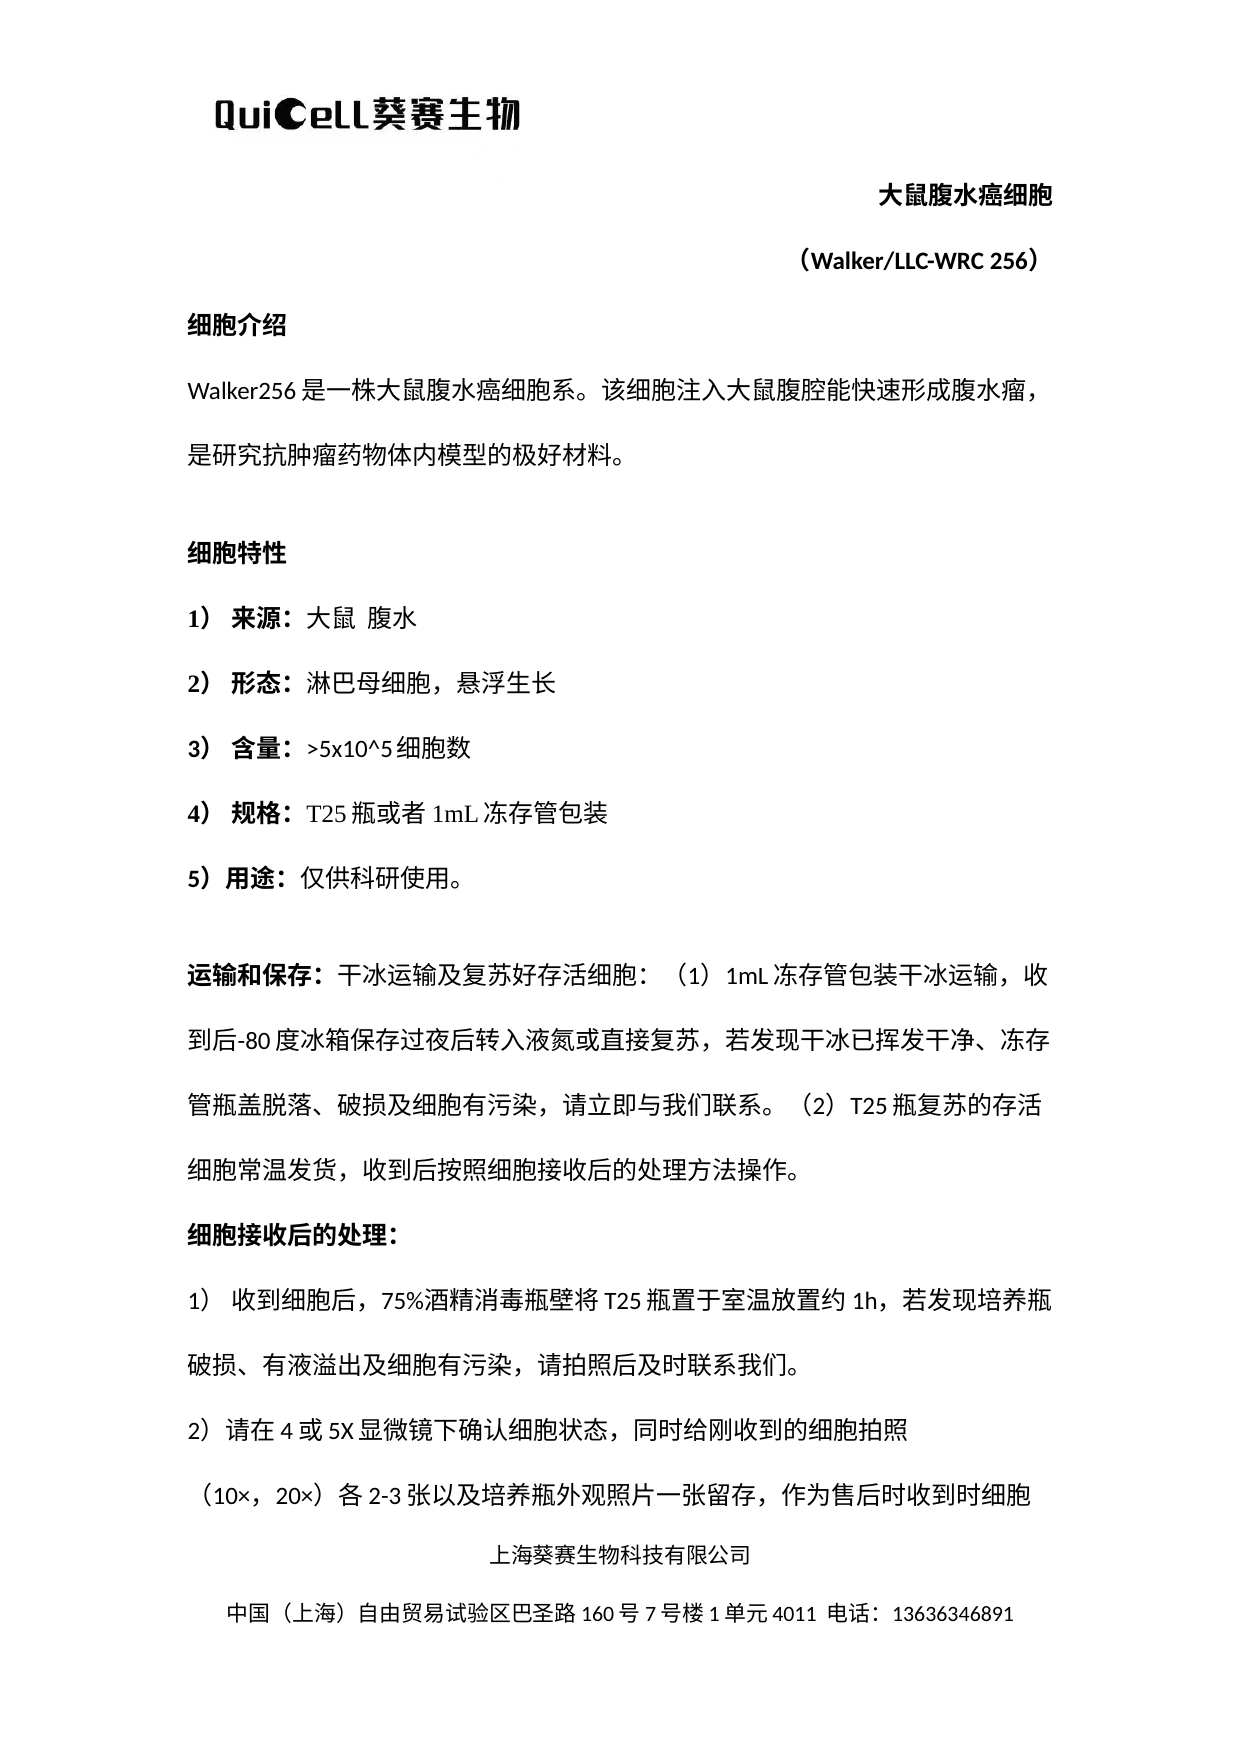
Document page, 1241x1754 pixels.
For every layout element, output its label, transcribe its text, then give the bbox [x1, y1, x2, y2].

text Walker256是一株大鼠腹水癌细胞系。该细胞注入大鼠腹腔能快速形成腹水瘤，是研究抗肿瘤药物体内模型的极好材料。 [187, 356, 1053, 486]
list 来源：大鼠 腹水 [187, 584, 1053, 649]
text 细胞特性 [187, 519, 1053, 584]
picture [203, 38, 537, 161]
text 细胞接收后的处理： [187, 1201, 1053, 1266]
text 运输和保存：干冰运输及复苏好存活细胞：（1）1mL冻存管包装干冰运输，收到后-80度冰箱保存过夜后转入液氮或直接复苏，若发现干冰已挥发干净、冻存管瓶盖脱落、破损及细胞有污染，请立即与我们联系。（2）T25瓶复苏的存活细胞常温发货，收到后按照细胞接收后的处理方法操作。 [187, 941, 1053, 1201]
text （Walker/LLC-WRC 256） [187, 226, 1053, 291]
text 5）用途：仅供科研使用。 [187, 844, 1053, 909]
list 含量：>5x10^5 细胞数 [187, 714, 1053, 779]
text 1） 收到细胞后，75%酒精消毒瓶壁将T25瓶置于室温放置约1h，若发现培养瓶破损、有液溢出及细胞有污染，请拍照后及时联系我们。 [187, 1266, 1053, 1396]
text 2）请在4或5X显微镜下确认细胞状态，同时给刚收到的细胞拍照（10×，20×）各2-3张以及培养瓶外观照片一张留存，作为售后时收到时细胞状态的依据。 [187, 1396, 1053, 1526]
list 规格：T25瓶或者1mL冻存管包装 [187, 779, 1053, 844]
list 形态：淋巴母细胞，悬浮生长 [187, 649, 1053, 714]
text 细胞介绍 [187, 291, 1053, 356]
text 大鼠腹水癌细胞 [187, 161, 1053, 226]
